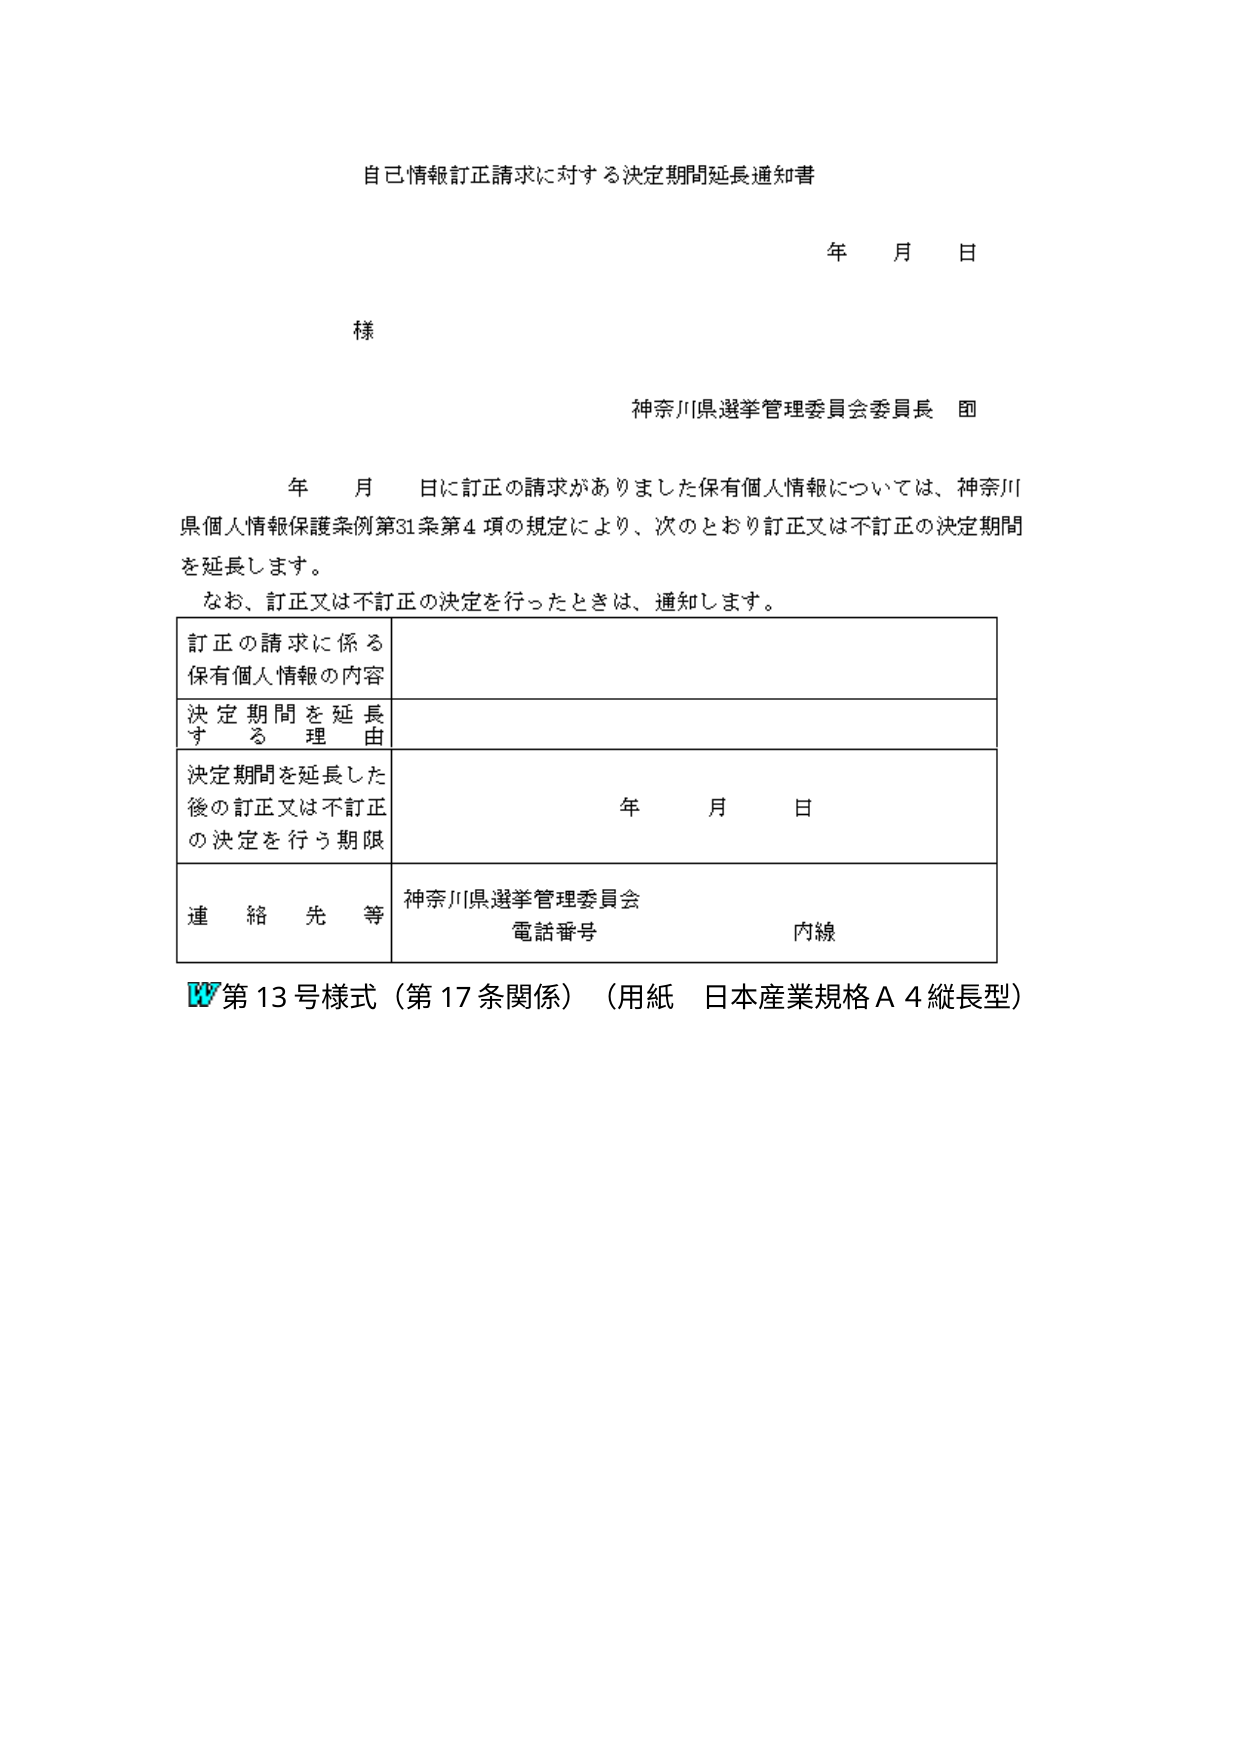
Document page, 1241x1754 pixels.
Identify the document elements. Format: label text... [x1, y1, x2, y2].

text 第13号様式（第17条関係）（用紙 日本産業規格Ａ４縦長型） [187, 974, 1053, 1039]
picture [187, 982, 222, 1007]
picture [166, 162, 1032, 968]
